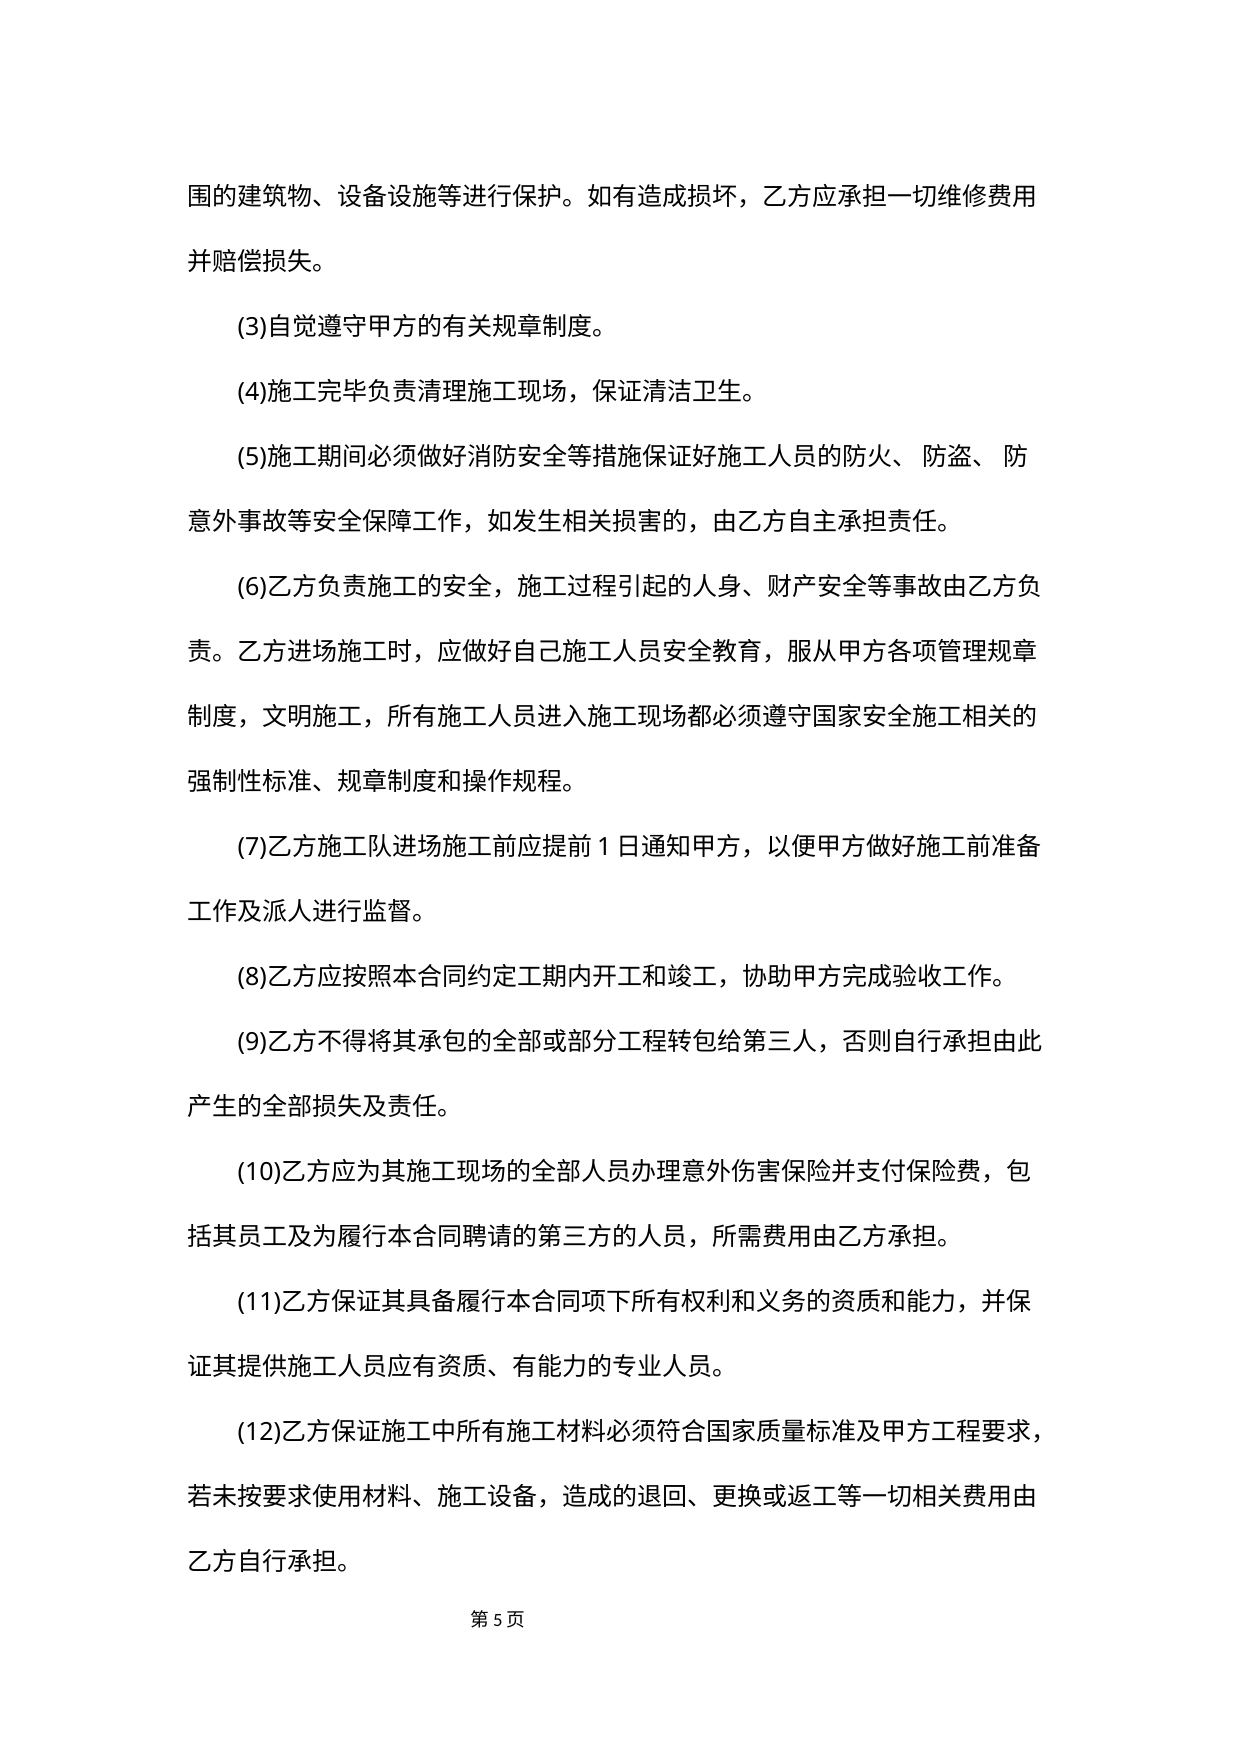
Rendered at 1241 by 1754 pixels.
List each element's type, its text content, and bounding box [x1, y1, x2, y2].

text (7)乙方施工队进场施工前应提前1日通知甲方，以便甲方做好施工前准备工作及派人进行监督。 [187, 812, 1053, 942]
text (4)施工完毕负责清理施工现场，保证清洁卫生。 [187, 357, 1053, 422]
text (5)施工期间必须做好消防安全等措施保证好施工人员的防火、 防盗、 防意外事故等安全保障工作，如发生相关损害的，由乙方自主承担责任。 [187, 422, 1053, 552]
text (9)乙方不得将其承包的全部或部分工程转包给第三人，否则自行承担由此产生的全部损失及责任。 [187, 1007, 1053, 1137]
text (8)乙方应按照本合同约定工期内开工和竣工，协助甲方完成验收工作。 [187, 942, 1053, 1007]
text (12)乙方保证施工中所有施工材料必须符合国家质量标准及甲方工程要求，若未按要求使用材料、施工设备，造成的退回、更换或返工等一切相关费用由乙方自行承担。 [187, 1397, 1053, 1592]
text (3)自觉遵守甲方的有关规章制度。 [187, 292, 1053, 357]
text (10)乙方应为其施工现场的全部人员办理意外伤害保险并支付保险费，包括其员工及为履行本合同聘请的第三方的人员，所需费用由乙方承担。 [187, 1137, 1053, 1267]
text (6)乙方负责施工的安全，施工过程引起的人身、财产安全等事故由乙方负责。乙方进场施工时，应做好自己施工人员安全教育，服从甲方各项管理规章制度，文明施工，所有施工人员进入施工现场都必须遵守国家安全施工相关的强制性标准、规章制度和操作规程。 [187, 552, 1053, 812]
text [187, 162, 1053, 292]
text (11)乙方保证其具备履行本合同项下所有权利和义务的资质和能力，并保证其提供施工人员应有资质、有能力的专业人员。 [187, 1267, 1053, 1397]
